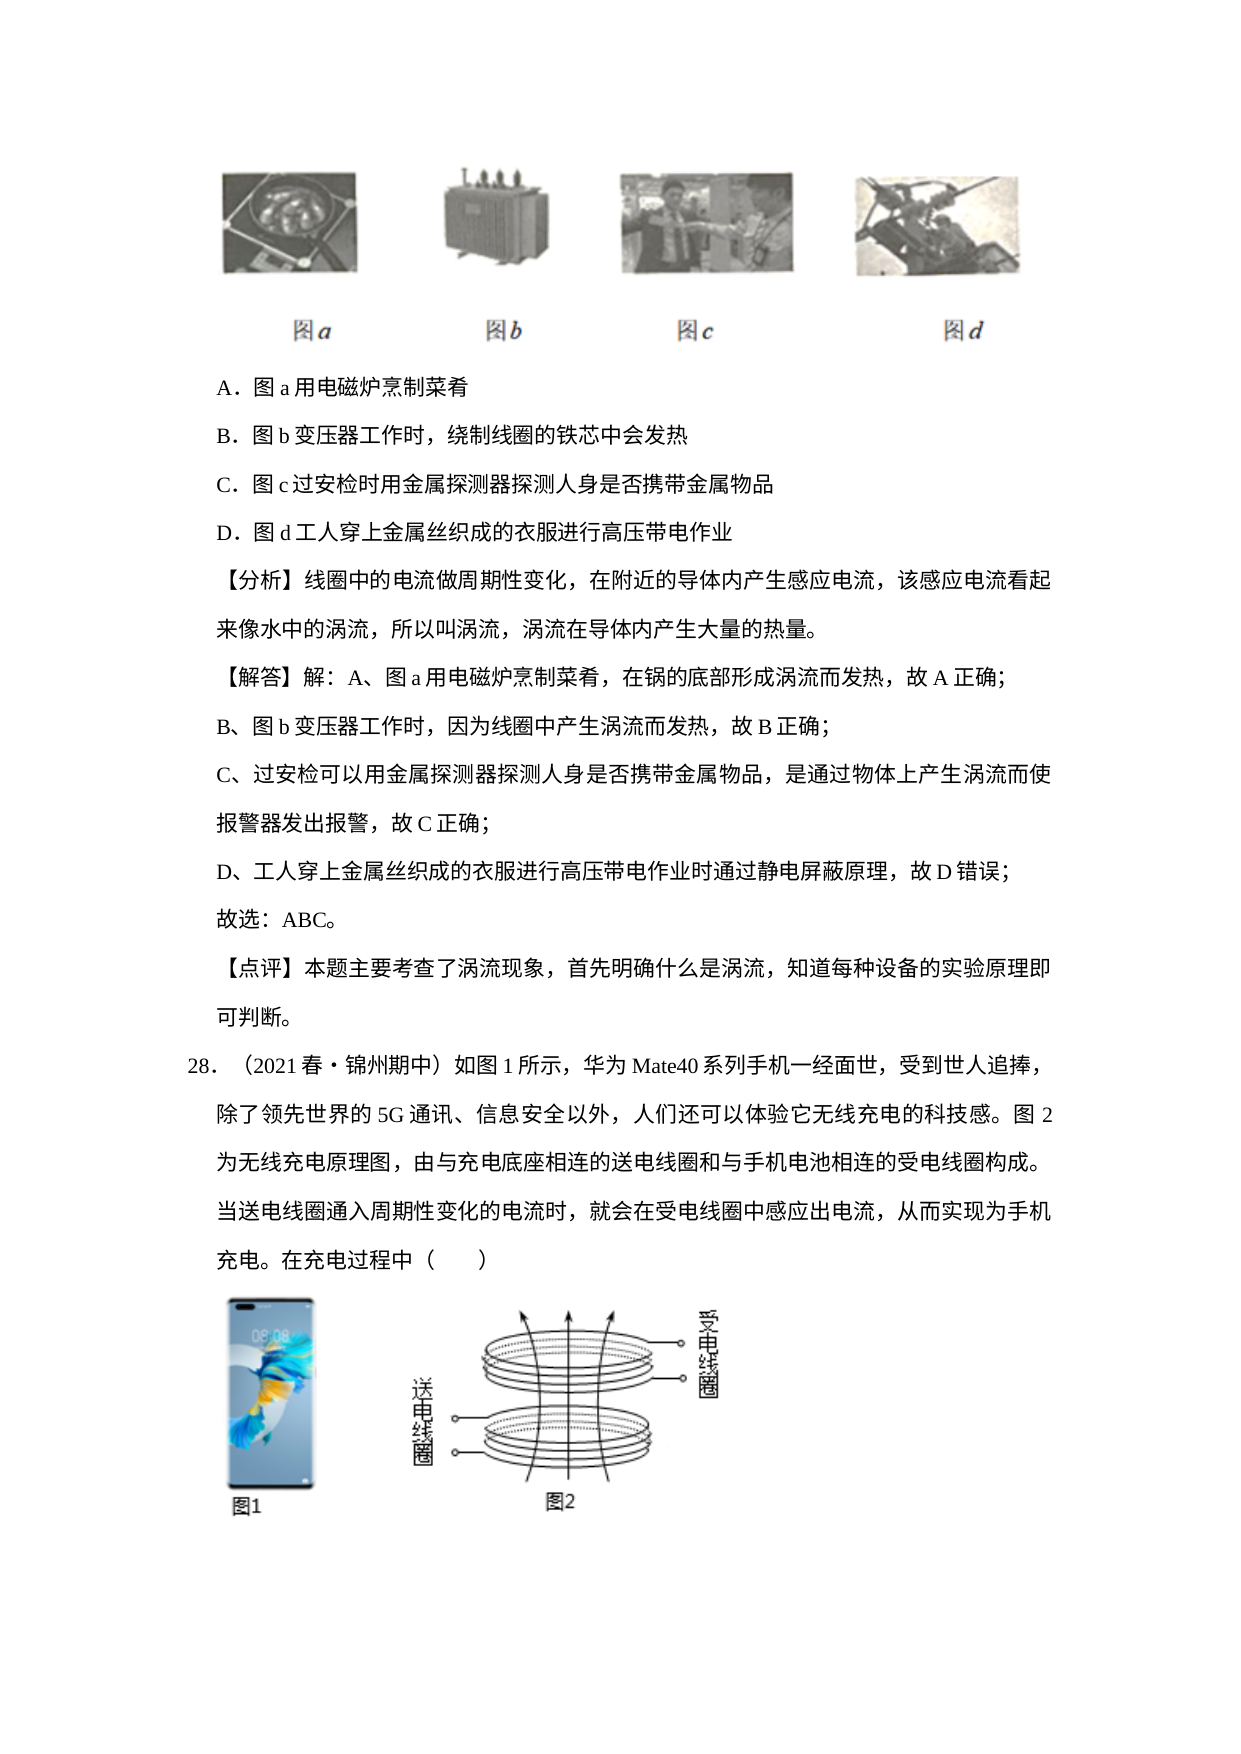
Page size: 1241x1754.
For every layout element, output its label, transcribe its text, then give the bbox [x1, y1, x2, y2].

text 故选：ABC。 [216, 902, 1053, 934]
picture [216, 1290, 723, 1521]
text B．图b变压器工作时，绕制线圈的铁芯中会发热 [187, 418, 1053, 450]
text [187, 162, 1053, 357]
text D．图d工人穿上金属丝织成的衣服进行高压带电作业 [187, 514, 1053, 547]
text 【点评】本题主要考查了涡流现象，首先明确什么是涡流，知道每种设备的实验原理即可判断。 [216, 950, 1053, 1032]
text 【解答】解：A、图a用电磁炉烹制菜肴，在锅的底部形成涡流而发热，故A正确； [216, 660, 1053, 692]
text A．图a用电磁炉烹制菜肴 [187, 369, 1053, 402]
text B、图b变压器工作时，因为线圈中产生涡流而发热，故B正确； [216, 708, 1053, 741]
picture [216, 162, 1027, 347]
text 【分析】线圈中的电流做周期性变化，在附近的导体内产生感应电流，该感应电流看起来像水中的涡流，所以叫涡流，涡流在导体内产生大量的热量。 [216, 563, 1053, 644]
text 28．（2021春•锦州期中）如图1所示，华为Mate40系列手机一经面世，受到世人追捧，除了领先世界的5G通讯、信息安全以外，人们还可以体验它无线充电的科技感。图2为无线充电原理图，由与充电底座相连的送电线圈和与手机电池相连的受电线圈构成。当送电线圈通入周期性变化的电流时，就会在受电线圈中感应出电流，从而实现为手机充电。在充电过程中（ ） [187, 1047, 1053, 1275]
text C、过安检可以用金属探测器探测人身是否携带金属物品，是通过物体上产生涡流而使报警器发出报警，故C正确； [216, 757, 1053, 838]
text D、工人穿上金属丝织成的衣服进行高压带电作业时通过静电屏蔽原理，故D错误； [216, 854, 1053, 886]
text C．图c过安检时用金属探测器探测人身是否携带金属物品 [187, 466, 1053, 499]
